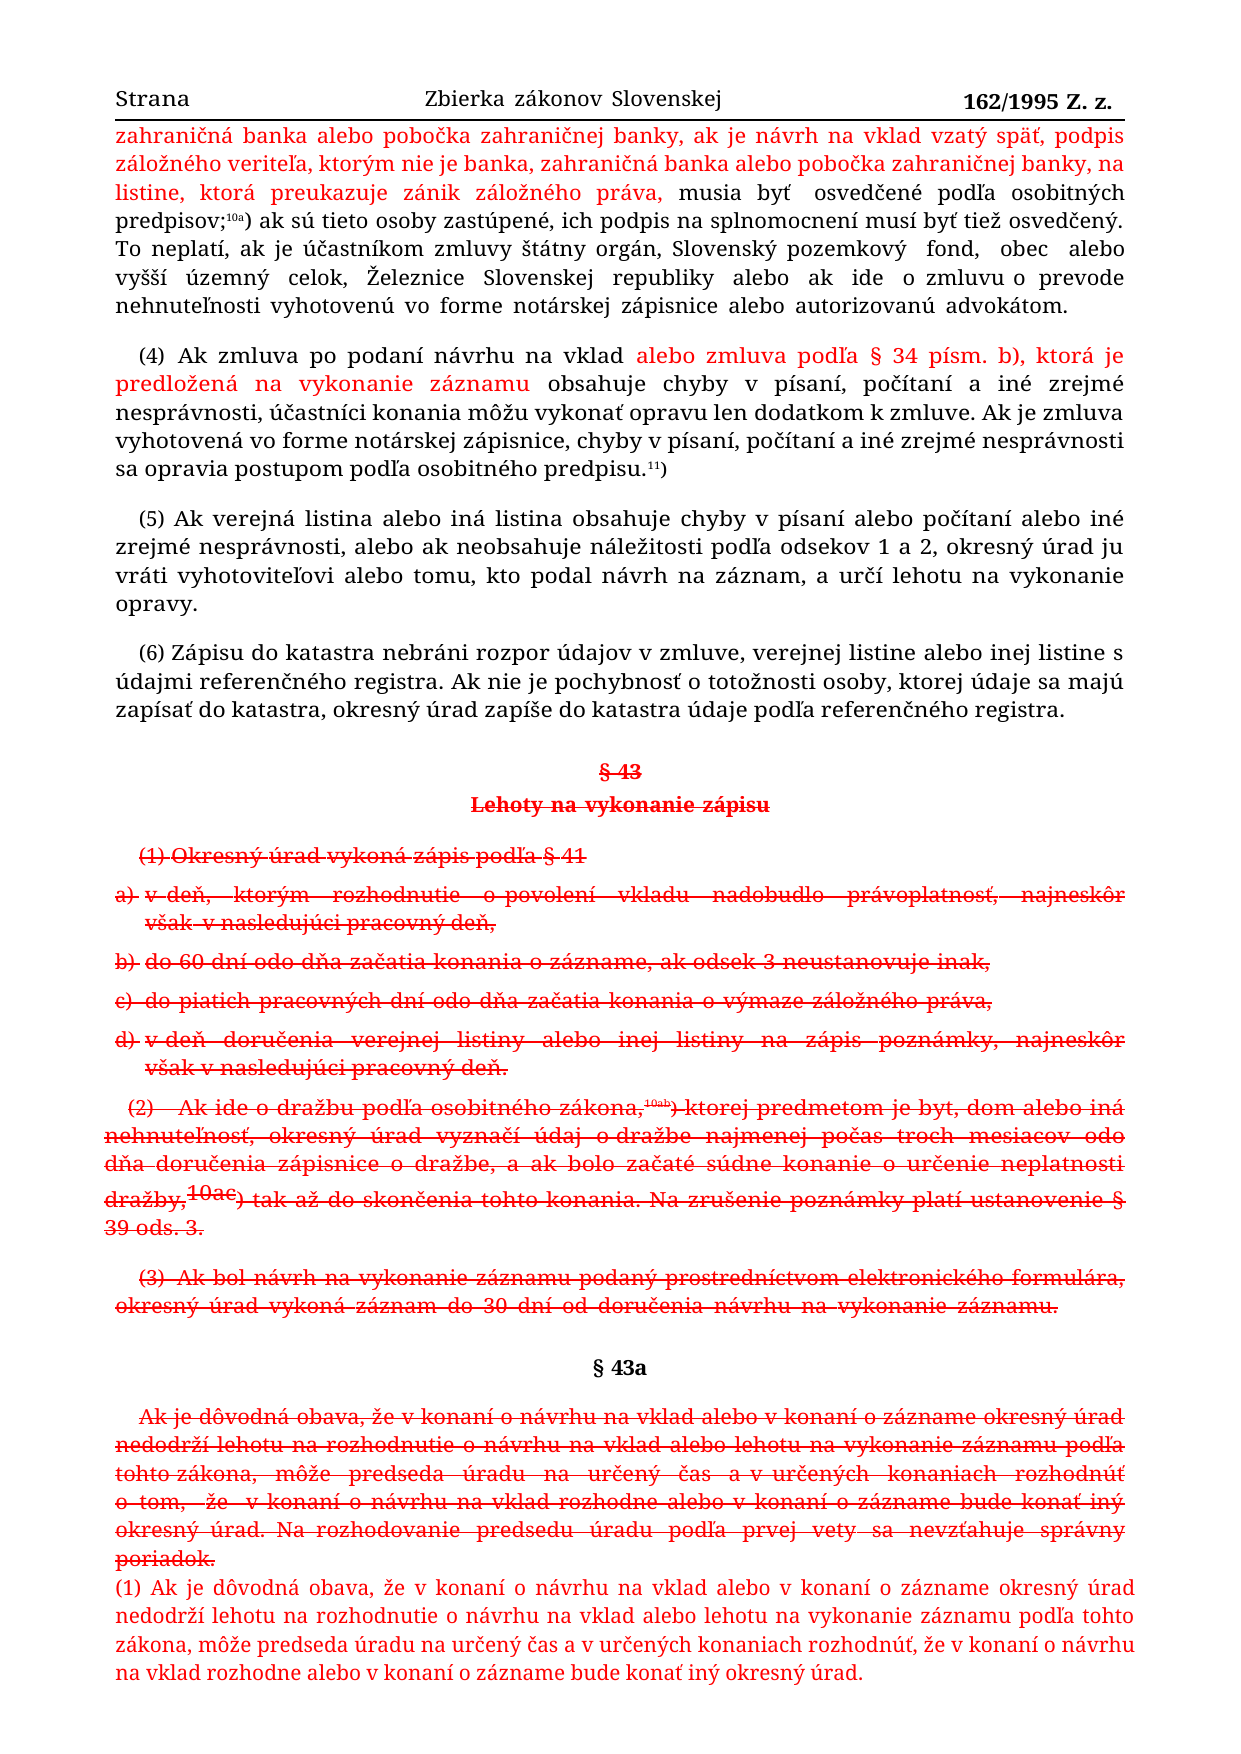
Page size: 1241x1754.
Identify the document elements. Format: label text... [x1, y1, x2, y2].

list do piatich pracovných dní odo dňa začatia konania o výmaze záložného práva, [115, 986, 1136, 1014]
text Ak je dôvodná obava, že v konaní o návrhu na vklad alebo v konaní o zázname okresný úrad nedodrží lehotu na rozhodnutie o návrhu na vklad alebo lehotu na vykonanie záznamu podľa tohto zákona, môže predseda úradu na určený čas a v určených konaniach rozhodnúť o tom, že v konaní o návrhu na vklad rozhodne alebo v konaní o zázname bude konať iný okresný úrad. Na rozhodovanie predsedu úradu podľa prvej vety sa nevzťahuje správny poriadok. [115, 1402, 1125, 1446]
text Lehoty na vykonanie zápisu [115, 790, 1125, 819]
text Ak je dôvodná obava, že v konaní o návrhu na vklad alebo v konaní o zázname okresný úrad nedodrží lehotu na rozhodnutie o návrhu na vklad alebo lehotu na vykonanie záznamu podľa tohto zákona, môže predseda úradu na určený čas a v určených konaniach rozhodnúť o tom, že v konaní o návrhu na vklad rozhodne alebo v konaní o zázname bude konať iný okresný úrad. Na rozhodovanie predsedu úradu podľa prvej vety sa nevzťahuje správny poriadok. [115, 1533, 1125, 1572]
list v deň, ktorým rozhodnutie o povolení vkladu nadobudlo právoplatnosť, najneskôr však v nasledujúci pracovný deň, [115, 880, 1125, 937]
list Zápisu do katastra nebráni rozpor údajov v zmluve, verejnej listine alebo inej listine s údajmi referenčného registra. Ak nie je pochybnosť o totožnosti osoby, ktorej údaje sa majú zapísať do katastra, okresný úrad zapíše do katastra údaje podľa referenčného registra. [115, 638, 1125, 724]
list Ak ide o dražbu podľa osobitného zákona,10ab) ktorej predmetom je byt, dom alebo iná nehnuteľnosť, okresný úrad vyznačí údaj o dražbe najmenej počas troch mesiacov odo dňa doručenia zápisnice o dražbe, a ak bolo začaté súdne konanie o určenie neplatnosti dražby,10ac) tak až do skončenia tohto konania. Na zrušenie poznámky platí ustanovenie § 39 ods. 3. [104, 1167, 1125, 1242]
text Ak je dôvodná obava, že v konaní o návrhu na vklad alebo v konaní o zázname okresný úrad nedodrží lehotu na rozhodnutie o návrhu na vklad alebo lehotu na vykonanie záznamu podľa tohto zákona, môže predseda úradu na určený čas a v určených konaniach rozhodnúť o tom, že v konaní o návrhu na vklad rozhodne alebo v konaní o zázname bude konať iný okresný úrad. Na rozhodovanie predsedu úradu podľa prvej vety sa nevzťahuje správny poriadok. [115, 1476, 1125, 1503]
text Ak je dôvodná obava, že v konaní o návrhu na vklad alebo v konaní o zázname okresný úrad nedodrží lehotu na rozhodnutie o návrhu na vklad alebo lehotu na vykonanie záznamu podľa tohto zákona, môže predseda úradu na určený čas a v určených konaniach rozhodnúť o tom, že v konaní o návrhu na vklad rozhodne alebo v konaní o zázname bude konať iný okresný úrad. Na rozhodovanie predsedu úradu podľa prvej vety sa nevzťahuje správny poriadok. [115, 1504, 1125, 1532]
list Ak bol návrh na vykonanie záznamu podaný prostredníctvom elektronického formulára, okresný úrad vykoná záznam do 30 dní od doručenia návrhu na vykonanie záznamu. [115, 1263, 1125, 1320]
list Ak ide o dražbu podľa osobitného zákona,10ab) ktorej predmetom je byt, dom alebo iná nehnuteľnosť, okresný úrad vyznačí údaj o dražbe najmenej počas troch mesiacov odo dňa doručenia zápisnice o dražbe, a ak bolo začaté súdne konanie o určenie neplatnosti dražby,10ac) tak až do skončenia tohto konania. Na zrušenie poznámky platí ustanovenie § 39 ods. 3. [104, 1139, 1125, 1166]
list v deň doručenia verejnej listiny alebo inej listiny na zápis poznámky, najneskôr však v nasledujúci pracovný deň. [115, 1025, 1125, 1082]
list Ak zmluva po podaní návrhu na vklad alebo zmluva podľa § 34 písm. b), ktorá je predložená na vykonanie záznamu obsahuje chyby v písaní, počítaní a iné zrejmé nesprávnosti, účastníci konania môžu vykonať opravu len dodatkom k zmluve. Ak je zmluva vyhotovená vo forme notárskej zápisnice, chyby v písaní, počítaní a iné zrejmé nesprávnosti sa opravia postupom podľa osobitného predpisu.11) [115, 341, 1125, 483]
list do 60 dní odo dňa začatia konania o zázname, ak odsek 3 neustanovuje inak, [115, 947, 1136, 976]
text Ak je dôvodná obava, že v konaní o návrhu na vklad alebo v konaní o zázname okresný úrad nedodrží lehotu na rozhodnutie o návrhu na vklad alebo lehotu na vykonanie záznamu podľa tohto zákona, môže predseda úradu na určený čas a v určených konaniach rozhodnúť o tom, že v konaní o návrhu na vklad rozhodne alebo v konaní o zázname bude konať iný okresný úrad. Na rozhodovanie predsedu úradu podľa prvej vety sa nevzťahuje správny poriadok. [115, 1448, 1125, 1475]
list Okresný úrad vykoná zápis podľa § 41 [139, 841, 1136, 869]
text § 43a [115, 1353, 1125, 1381]
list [115, 121, 1125, 320]
list Ak verejná listina alebo iná listina obsahuje chyby v písaní alebo počítaní alebo iné zrejmé nesprávnosti, alebo ak neobsahuje náležitosti podľa odsekov 1 a 2, okresný úrad ju vráti vyhotoviteľovi alebo tomu, kto podal návrh na záznam, a určí lehotu na vykonanie opravy. [115, 504, 1125, 618]
list Ak ide o dražbu podľa osobitného zákona,10ab) ktorej predmetom je byt, dom alebo iná nehnuteľnosť, okresný úrad vyznačí údaj o dražbe najmenej počas troch mesiacov odo dňa doručenia zápisnice o dražbe, a ak bolo začaté súdne konanie o určenie neplatnosti dražby,10ac) tak až do skončenia tohto konania. Na zrušenie poznámky platí ustanovenie § 39 ods. 3. [104, 1093, 1125, 1137]
text (1) Ak je dôvodná obava, že v konaní o návrhu na vklad alebo v konaní o zázname okresný úrad nedodrží lehotu na rozhodnutie o návrhu na vklad alebo lehotu na vykonanie záznamu podľa tohto zákona, môže predseda úradu na určený čas a v určených konaniach rozhodnúť, že v konaní o návrhu na vklad rozhodne alebo v konaní o zázname bude konať iný okresný úrad. [115, 1573, 1136, 1687]
text § 43 [115, 757, 1125, 785]
